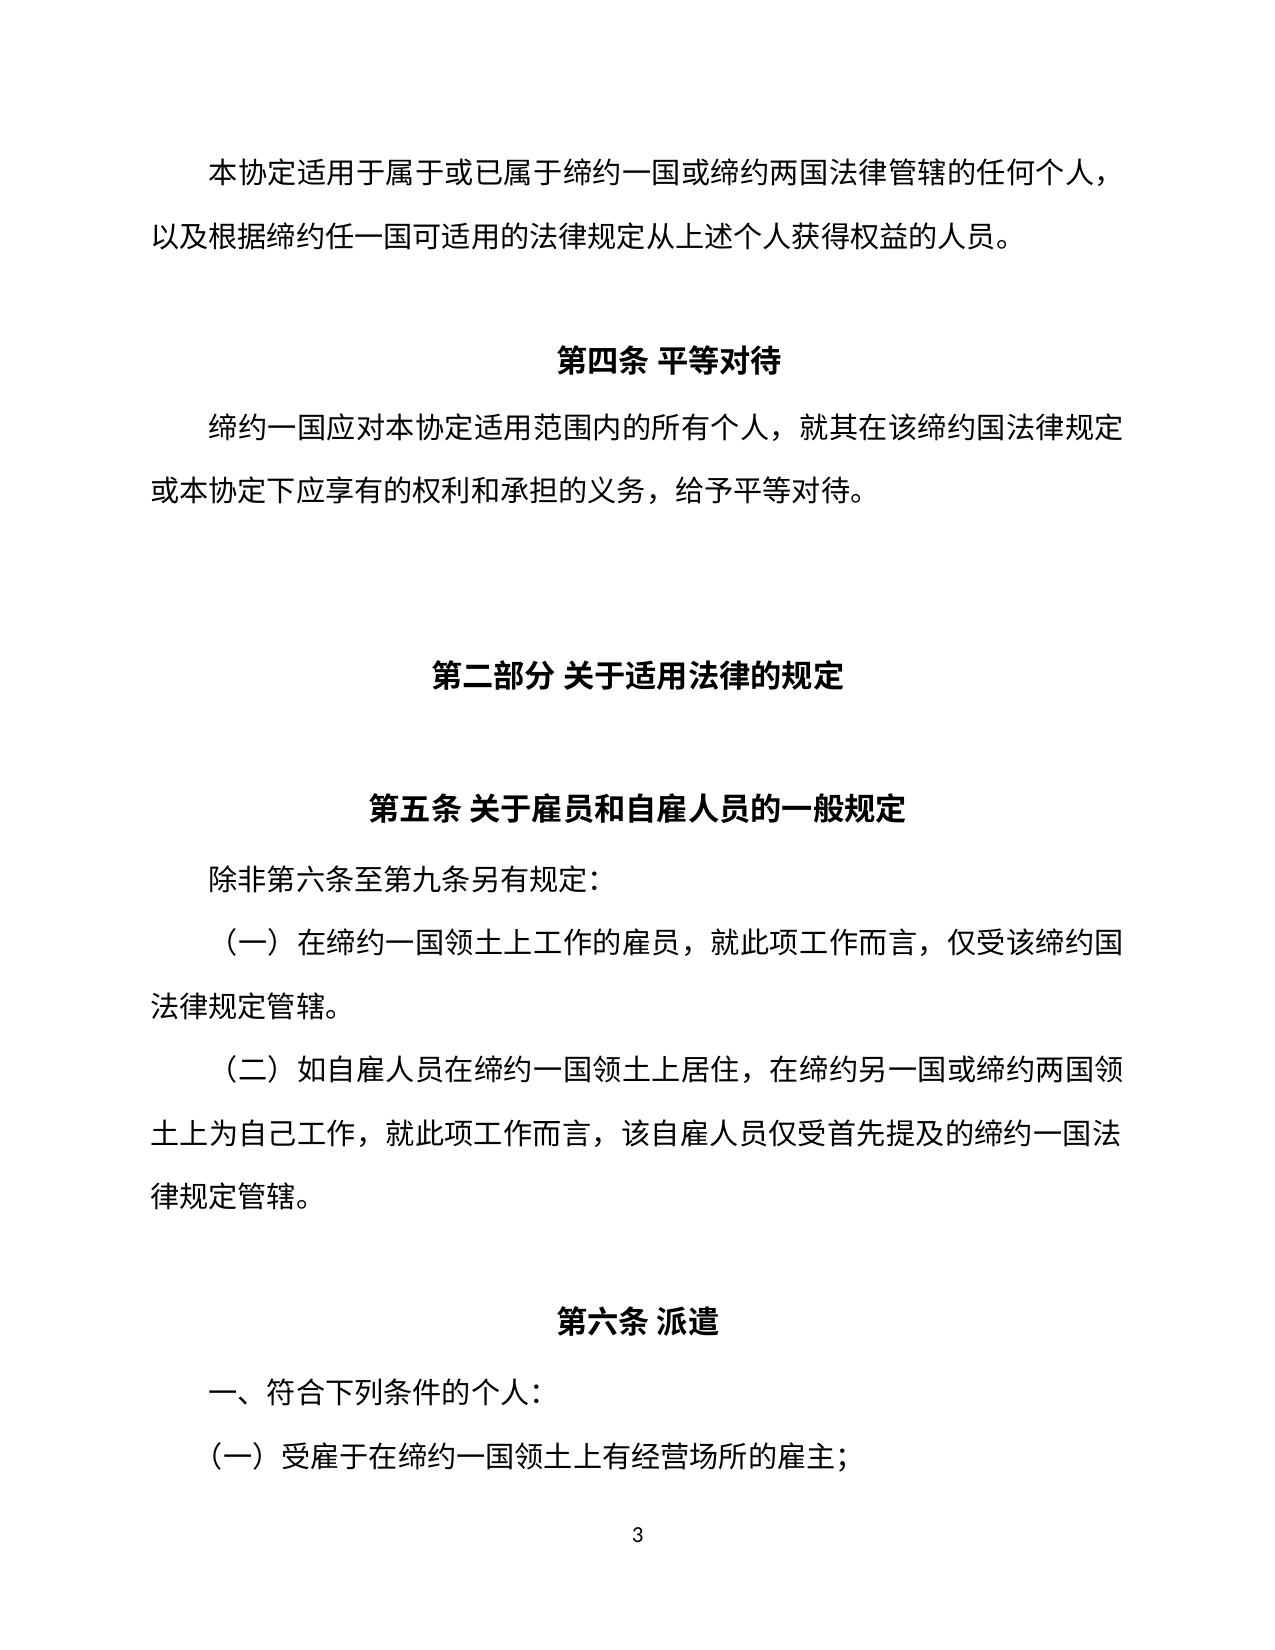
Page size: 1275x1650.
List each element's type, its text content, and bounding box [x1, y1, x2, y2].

text 第四条 平等对待 [150, 336, 1125, 382]
text 第二部分 关于适用法律的规定 [150, 651, 1125, 696]
text （二）如自雇人员在缔约一国领土上居住，在缔约另一国或缔约两国领土上为自己工作，就此项工作而言，该自雇人员仅受首先提及的缔约一国法律规定管辖。 [150, 1047, 1125, 1216]
text 除非第六条至第九条另有规定： [150, 857, 1125, 899]
text 一、符合下列条件的个人： [150, 1370, 1125, 1412]
text （一）在缔约一国领土上工作的雇员，就此项工作而言，仅受该缔约国法律规定管辖。 [150, 920, 1125, 1026]
text 第五条 关于雇员和自雇人员的一般规定 [150, 784, 1125, 829]
text （一）受雇于在缔约一国领土上有经营场所的雇主； [150, 1433, 1125, 1476]
text 本协定适用于属于或已属于缔约一国或缔约两国法律管辖的任何个人，以及根据缔约任一国可适用的法律规定从上述个人获得权益的人员。 [150, 150, 1125, 256]
text 第六条 派遣 [150, 1297, 1125, 1342]
text 缔约一国应对本协定适用范围内的所有个人，就其在该缔约国法律规定或本协定下应享有的权利和承担的义务，给予平等对待。 [150, 404, 1125, 510]
